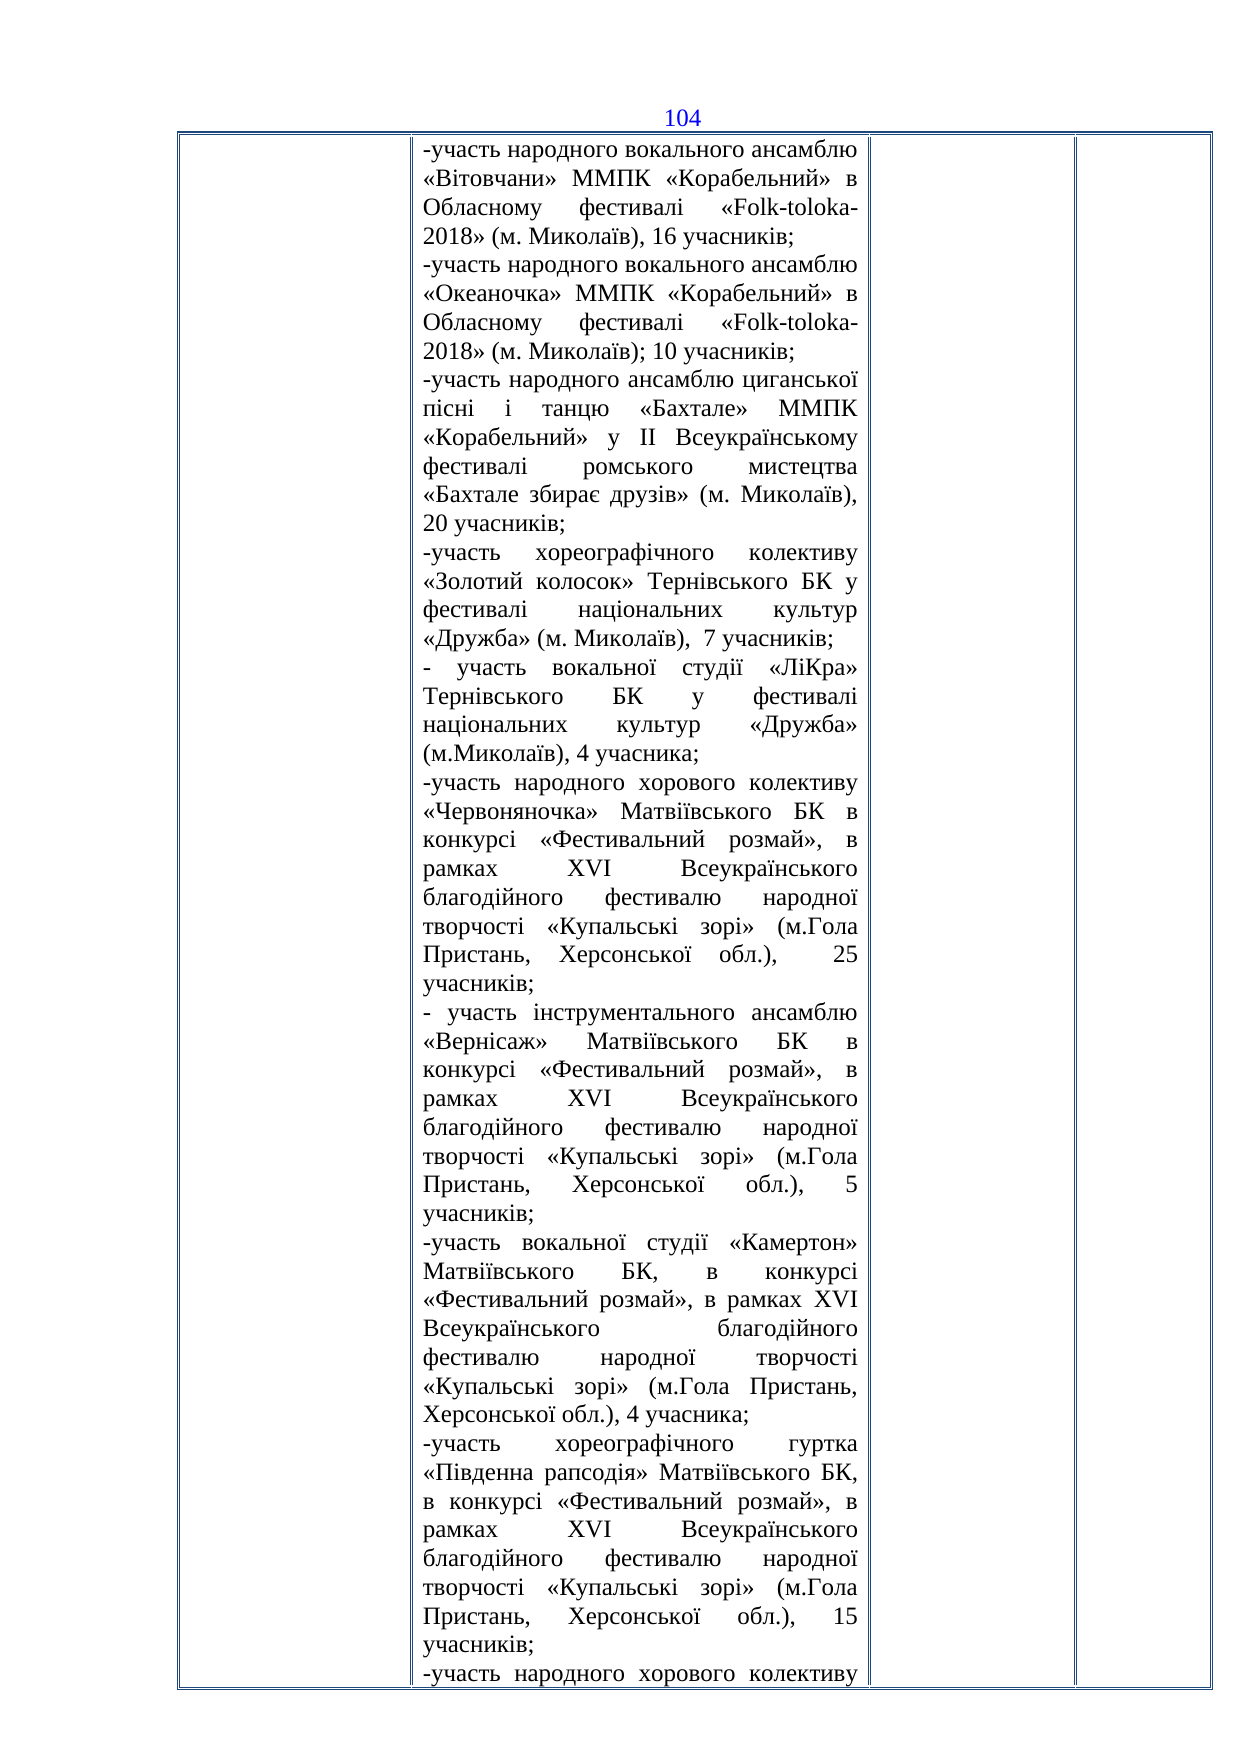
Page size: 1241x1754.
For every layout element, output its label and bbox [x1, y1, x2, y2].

table_cell [869, 133, 1076, 1687]
table_cell [1076, 135, 1210, 1687]
table_cell [180, 135, 411, 1687]
table_cell [411, 135, 869, 1687]
